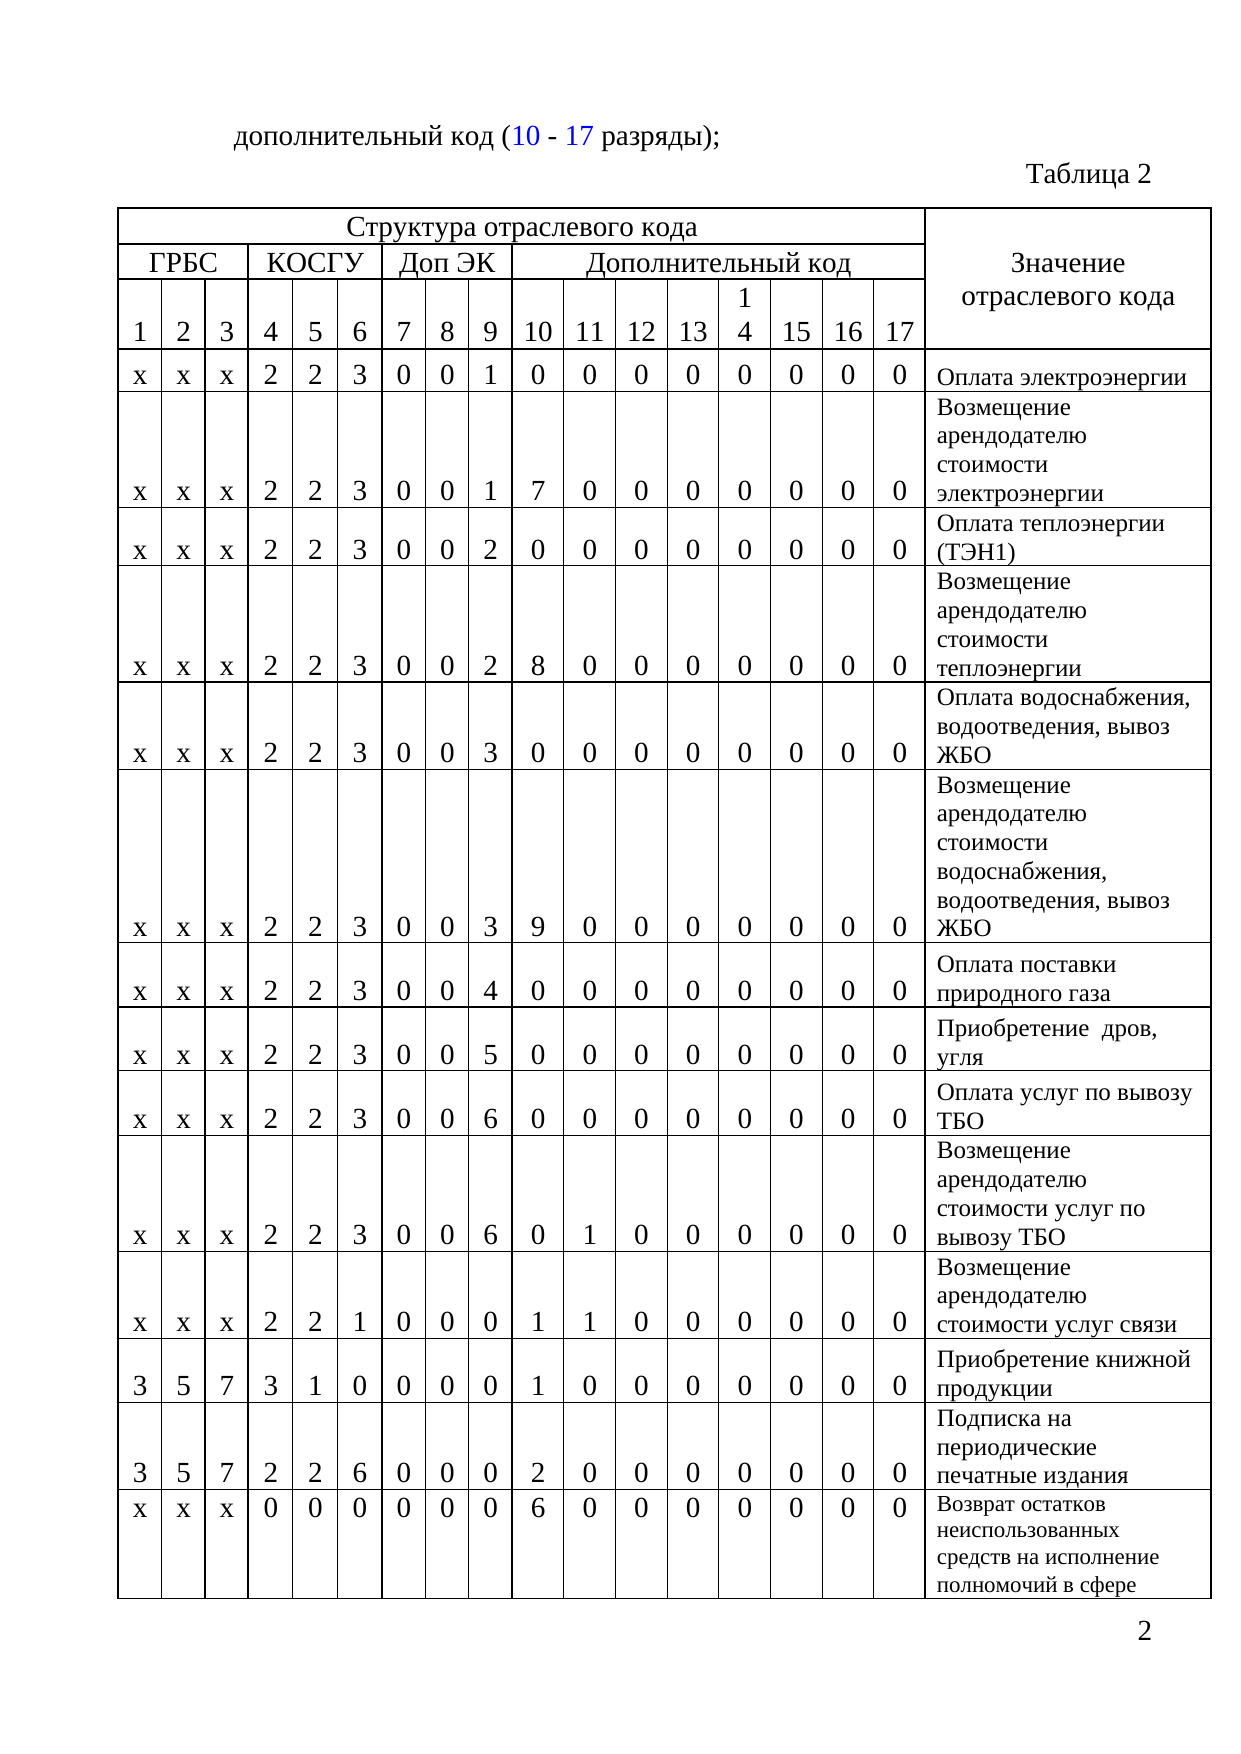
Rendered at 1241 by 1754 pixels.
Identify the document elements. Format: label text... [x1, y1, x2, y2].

table_cell х [162, 770, 204, 942]
table_cell 0 [338, 1339, 381, 1402]
table_cell 0 [823, 770, 873, 942]
table_cell 0 [668, 943, 718, 1006]
table_cell 0 [513, 1136, 563, 1251]
table_cell 0 [874, 1490, 924, 1598]
table_cell 0 [771, 683, 822, 769]
table_cell 0 [564, 1403, 615, 1489]
table_cell 0 [426, 350, 468, 391]
table_cell 0 [719, 566, 770, 681]
table_cell 1 [469, 392, 511, 507]
table_cell 2 [162, 280, 204, 347]
table_cell 3 [338, 392, 381, 507]
table_cell 6 [469, 1071, 511, 1134]
table_cell 1 [564, 1252, 615, 1338]
table_cell 5 [469, 1008, 511, 1070]
table_cell 0 [469, 1252, 511, 1338]
table_cell 0 [668, 1252, 718, 1338]
table_cell 3 [469, 770, 511, 942]
table_cell х [119, 1490, 161, 1598]
table_cell 0 [874, 683, 924, 769]
table_cell 5 [162, 1403, 204, 1489]
table_header Структура отраслевого кода [119, 209, 924, 243]
table_cell 0 [426, 1071, 468, 1134]
table_cell 3 [338, 683, 381, 769]
table_cell КОСГУ [249, 245, 381, 278]
table_cell 9 [513, 770, 563, 942]
table_cell 0 [719, 1252, 770, 1338]
table_cell 5 [162, 1339, 204, 1402]
table_cell 4 [469, 943, 511, 1006]
table_cell 3 [338, 943, 381, 1006]
table_cell 0 [771, 943, 822, 1006]
table_cell 0 [616, 1252, 667, 1338]
table_cell 4 [249, 280, 292, 347]
table_cell 0 [383, 566, 425, 681]
table_cell Возмещение арендодателю стоимости водоснабжения, водоотведения, вывоз ЖБО [926, 770, 1210, 942]
table_cell 0 [616, 1490, 667, 1598]
table_cell 0 [874, 943, 924, 1006]
table_cell Подписка на периодические печатные издания [926, 1403, 1210, 1489]
table_cell 0 [383, 1008, 425, 1070]
table_cell 0 [823, 566, 873, 681]
table_cell 2 [293, 1252, 337, 1338]
table_cell 0 [719, 683, 770, 769]
table_cell 14 [719, 280, 770, 347]
table_cell 3 [338, 770, 381, 942]
table_cell 7 [206, 1339, 247, 1402]
table_cell 3 [338, 1071, 381, 1134]
table_cell 0 [616, 392, 667, 507]
table_cell х [119, 508, 161, 565]
table_cell 0 [564, 566, 615, 681]
table_cell 0 [823, 508, 873, 565]
table_cell 2 [293, 508, 337, 565]
table_cell 2 [293, 350, 337, 391]
table_cell х [206, 1008, 247, 1070]
table_cell 0 [469, 1339, 511, 1402]
table_cell 7 [513, 392, 563, 507]
table_cell 0 [668, 350, 718, 391]
table_cell 0 [249, 1490, 292, 1598]
table_cell 0 [823, 1071, 873, 1134]
table_cell 2 [249, 1252, 292, 1338]
table_cell 0 [426, 508, 468, 565]
table_cell 0 [513, 1008, 563, 1070]
table_cell 1 [293, 1339, 337, 1402]
table_cell 6 [469, 1136, 511, 1251]
table_cell 0 [874, 350, 924, 391]
table_cell 0 [874, 508, 924, 565]
table_cell 3 [338, 566, 381, 681]
table_cell 0 [719, 1403, 770, 1489]
table_cell 2 [249, 1071, 292, 1134]
table_cell 17 [874, 280, 924, 347]
table_cell х [162, 1071, 204, 1134]
table_cell 0 [616, 683, 667, 769]
table_cell 0 [874, 1008, 924, 1070]
table_cell Возмещение арендодателю стоимости теплоэнергии [926, 566, 1210, 681]
table_cell 3 [469, 683, 511, 769]
table_cell 0 [668, 1008, 718, 1070]
table_cell х [206, 1136, 247, 1251]
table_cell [926, 1490, 1210, 1598]
table_cell 0 [426, 770, 468, 942]
table_cell 0 [719, 392, 770, 507]
table_cell 1 [469, 350, 511, 391]
table_cell 0 [668, 1071, 718, 1134]
table_cell 0 [823, 943, 873, 1006]
table_cell 9 [469, 280, 511, 347]
table_cell 0 [426, 683, 468, 769]
table_cell 0 [469, 1490, 511, 1598]
table_cell 3 [119, 1403, 161, 1489]
table_cell 0 [293, 1490, 337, 1598]
table_cell 3 [206, 280, 247, 347]
table_cell 0 [668, 683, 718, 769]
table_cell х [162, 1252, 204, 1338]
table_cell 0 [383, 683, 425, 769]
table_cell 1 [564, 1136, 615, 1251]
table_cell х [162, 1008, 204, 1070]
table_cell Возмещение арендодателю стоимости услуг по вывозу ТБО [926, 1136, 1210, 1251]
table_cell 0 [383, 350, 425, 391]
table_cell 1 [513, 1252, 563, 1338]
table_cell 0 [616, 350, 667, 391]
table_cell 2 [249, 943, 292, 1006]
table_cell х [162, 943, 204, 1006]
table_cell 7 [383, 280, 425, 347]
table_cell 0 [426, 1252, 468, 1338]
table_cell 0 [719, 508, 770, 565]
table_cell 0 [771, 350, 822, 391]
table_cell 2 [293, 392, 337, 507]
table_cell Оплата водоснабжения, водоотведения, вывоз ЖБО [926, 683, 1210, 769]
table_cell Возмещение арендодателю стоимости электроэнергии [926, 392, 1210, 507]
table_cell 0 [874, 1136, 924, 1251]
table_cell 2 [249, 350, 292, 391]
table_cell 0 [668, 1136, 718, 1251]
table_cell 2 [293, 1136, 337, 1251]
table_cell 2 [249, 1008, 292, 1070]
table_cell 0 [771, 1490, 822, 1598]
table_cell 0 [616, 1339, 667, 1402]
table_cell Доп ЭК [383, 245, 511, 278]
table_cell 3 [338, 508, 381, 565]
table_cell х [206, 770, 247, 942]
table_cell х [206, 566, 247, 681]
table_cell 0 [513, 683, 563, 769]
table_cell 6 [338, 1403, 381, 1489]
table_cell х [206, 1071, 247, 1134]
table_cell 0 [616, 1008, 667, 1070]
table_cell х [206, 943, 247, 1006]
table_cell 0 [668, 1490, 718, 1598]
table_cell 3 [249, 1339, 292, 1402]
table_cell 0 [874, 770, 924, 942]
table_cell 0 [771, 1071, 822, 1134]
table_cell 0 [874, 1252, 924, 1338]
table_cell 0 [823, 1136, 873, 1251]
table_cell 0 [771, 1252, 822, 1338]
table_cell 0 [426, 943, 468, 1006]
table_cell х [206, 508, 247, 565]
table_cell 2 [469, 566, 511, 681]
table_cell 12 [616, 280, 667, 347]
table_cell 7 [206, 1403, 247, 1489]
table_cell 2 [293, 566, 337, 681]
table_cell Возмещение арендодателю стоимости услуг связи [926, 1252, 1210, 1338]
table_cell 6 [338, 280, 381, 347]
table_cell 0 [771, 508, 822, 565]
table_cell 0 [513, 508, 563, 565]
table_cell 0 [513, 1071, 563, 1134]
table_cell 0 [668, 1339, 718, 1402]
table_cell х [162, 350, 204, 391]
table_cell 0 [823, 350, 873, 391]
table_cell х [206, 1490, 247, 1598]
table_cell 0 [616, 566, 667, 681]
table_cell Оплата электроэнергии [926, 350, 1210, 391]
table_cell 0 [564, 350, 615, 391]
table_cell 0 [383, 1490, 425, 1598]
table_cell 2 [249, 566, 292, 681]
table_cell 0 [616, 1403, 667, 1489]
table_cell х [162, 1490, 204, 1598]
table_cell 0 [426, 1339, 468, 1402]
table_cell х [162, 508, 204, 565]
table_cell 2 [293, 943, 337, 1006]
table_cell 0 [616, 1136, 667, 1251]
table_cell 0 [383, 508, 425, 565]
table_cell 0 [719, 1490, 770, 1598]
table_cell 1 [513, 1339, 563, 1402]
table_cell х [206, 683, 247, 769]
table_cell 0 [426, 1136, 468, 1251]
table_cell 3 [338, 350, 381, 391]
table_cell 1 [119, 280, 161, 347]
table_cell 0 [383, 1071, 425, 1134]
table_cell 2 [249, 1403, 292, 1489]
table_cell 0 [564, 943, 615, 1006]
table_cell 2 [293, 683, 337, 769]
table_cell 0 [668, 392, 718, 507]
table_cell 0 [719, 1008, 770, 1070]
table_cell 0 [513, 943, 563, 1006]
table_cell 0 [469, 1403, 511, 1489]
table_cell 0 [383, 943, 425, 1006]
table_cell 0 [668, 508, 718, 565]
table_cell 8 [513, 566, 563, 681]
table_cell 5 [293, 280, 337, 347]
table_cell 0 [719, 770, 770, 942]
table_cell 0 [719, 1339, 770, 1402]
table_cell 0 [383, 770, 425, 942]
table_cell х [119, 683, 161, 769]
table_cell 0 [668, 770, 718, 942]
table_cell 0 [426, 392, 468, 507]
table_cell 0 [823, 1252, 873, 1338]
table_cell 2 [249, 392, 292, 507]
table_cell х [119, 1252, 161, 1338]
table_cell 6 [513, 1490, 563, 1598]
table_cell 10 [513, 280, 563, 347]
table_cell 0 [383, 1339, 425, 1402]
table_cell 0 [719, 1136, 770, 1251]
table_cell 0 [771, 1136, 822, 1251]
table_cell 15 [771, 280, 822, 347]
table_cell 0 [564, 1071, 615, 1134]
table_cell 11 [564, 280, 615, 347]
table_cell 16 [823, 280, 873, 347]
table_cell 2 [249, 770, 292, 942]
table_cell 0 [719, 943, 770, 1006]
table_cell 0 [564, 1490, 615, 1598]
table_cell 13 [668, 280, 718, 347]
table_cell 0 [874, 392, 924, 507]
table_cell 3 [338, 1008, 381, 1070]
table_cell 8 [426, 280, 468, 347]
table_cell 0 [771, 770, 822, 942]
table_cell 2 [293, 1403, 337, 1489]
table_cell ГРБС [119, 245, 247, 278]
table_cell 2 [249, 508, 292, 565]
table_cell 0 [383, 1252, 425, 1338]
table_cell 0 [823, 1339, 873, 1402]
table_cell х [206, 392, 247, 507]
table_cell 0 [616, 1071, 667, 1134]
table_cell 0 [383, 1403, 425, 1489]
table_cell 0 [771, 1339, 822, 1402]
table_cell 0 [616, 943, 667, 1006]
table_cell 0 [719, 350, 770, 391]
table_cell 2 [293, 1008, 337, 1070]
table_cell х [162, 566, 204, 681]
table_cell 0 [874, 1339, 924, 1402]
table_cell 0 [771, 566, 822, 681]
table_header Значение отраслевого кода [926, 209, 1210, 347]
table_cell 2 [469, 508, 511, 565]
table_cell Оплата теплоэнергии (ТЭН1) [926, 508, 1210, 565]
table_cell 0 [874, 1071, 924, 1134]
table_cell 3 [338, 1136, 381, 1251]
table_cell 0 [771, 1403, 822, 1489]
table_cell х [119, 566, 161, 681]
table_cell 1 [338, 1252, 381, 1338]
text дополнительный код (10 - 17 разряды); [177, 118, 1152, 152]
table_cell 2 [293, 1071, 337, 1134]
table_cell 2 [249, 683, 292, 769]
table_cell 0 [668, 566, 718, 681]
table_cell х [119, 350, 161, 391]
table_cell 2 [249, 1136, 292, 1251]
table_cell 0 [616, 770, 667, 942]
table_cell 0 [564, 508, 615, 565]
table_cell х [162, 392, 204, 507]
table_cell 0 [426, 1490, 468, 1598]
table_cell 0 [668, 1403, 718, 1489]
table_cell Оплата поставки природного газа [926, 943, 1210, 1006]
table_cell 0 [719, 1071, 770, 1134]
table_cell 0 [823, 1490, 873, 1598]
table_cell х [119, 1071, 161, 1134]
table_cell 0 [426, 1008, 468, 1070]
table_cell х [162, 1136, 204, 1251]
table_cell 0 [771, 392, 822, 507]
table_cell х [206, 350, 247, 391]
table_cell 0 [564, 392, 615, 507]
table_cell 2 [293, 770, 337, 942]
table_cell х [119, 1008, 161, 1070]
table_cell 0 [874, 566, 924, 681]
table_cell х [119, 392, 161, 507]
table_cell 0 [823, 1008, 873, 1070]
text Таблица 2 [177, 157, 1152, 190]
table_cell 0 [513, 350, 563, 391]
table_cell 0 [564, 1008, 615, 1070]
table_cell 0 [383, 1136, 425, 1251]
table_cell 0 [771, 1008, 822, 1070]
table_cell 0 [426, 566, 468, 681]
table_cell 0 [383, 392, 425, 507]
table_cell х [162, 683, 204, 769]
table_cell 0 [823, 392, 873, 507]
table_cell 0 [874, 1403, 924, 1489]
table_cell х [206, 1252, 247, 1338]
table_cell 2 [513, 1403, 563, 1489]
table_cell 0 [338, 1490, 381, 1598]
table_cell Приобретение книжной продукции [926, 1339, 1210, 1402]
table_cell х [119, 943, 161, 1006]
table_cell х [119, 1136, 161, 1251]
table_cell 3 [119, 1339, 161, 1402]
table_cell 0 [564, 683, 615, 769]
table_cell 0 [616, 508, 667, 565]
table_cell Приобретение дров, угля [926, 1008, 1210, 1070]
table_cell 0 [823, 1403, 873, 1489]
table_cell 0 [564, 1339, 615, 1402]
table_cell Оплата услуг по вывозу ТБО [926, 1071, 1210, 1134]
table_cell 0 [823, 683, 873, 769]
table_cell х [119, 770, 161, 942]
table_cell 0 [564, 770, 615, 942]
table_cell 0 [426, 1403, 468, 1489]
table_cell Дополнительный код [513, 245, 924, 278]
